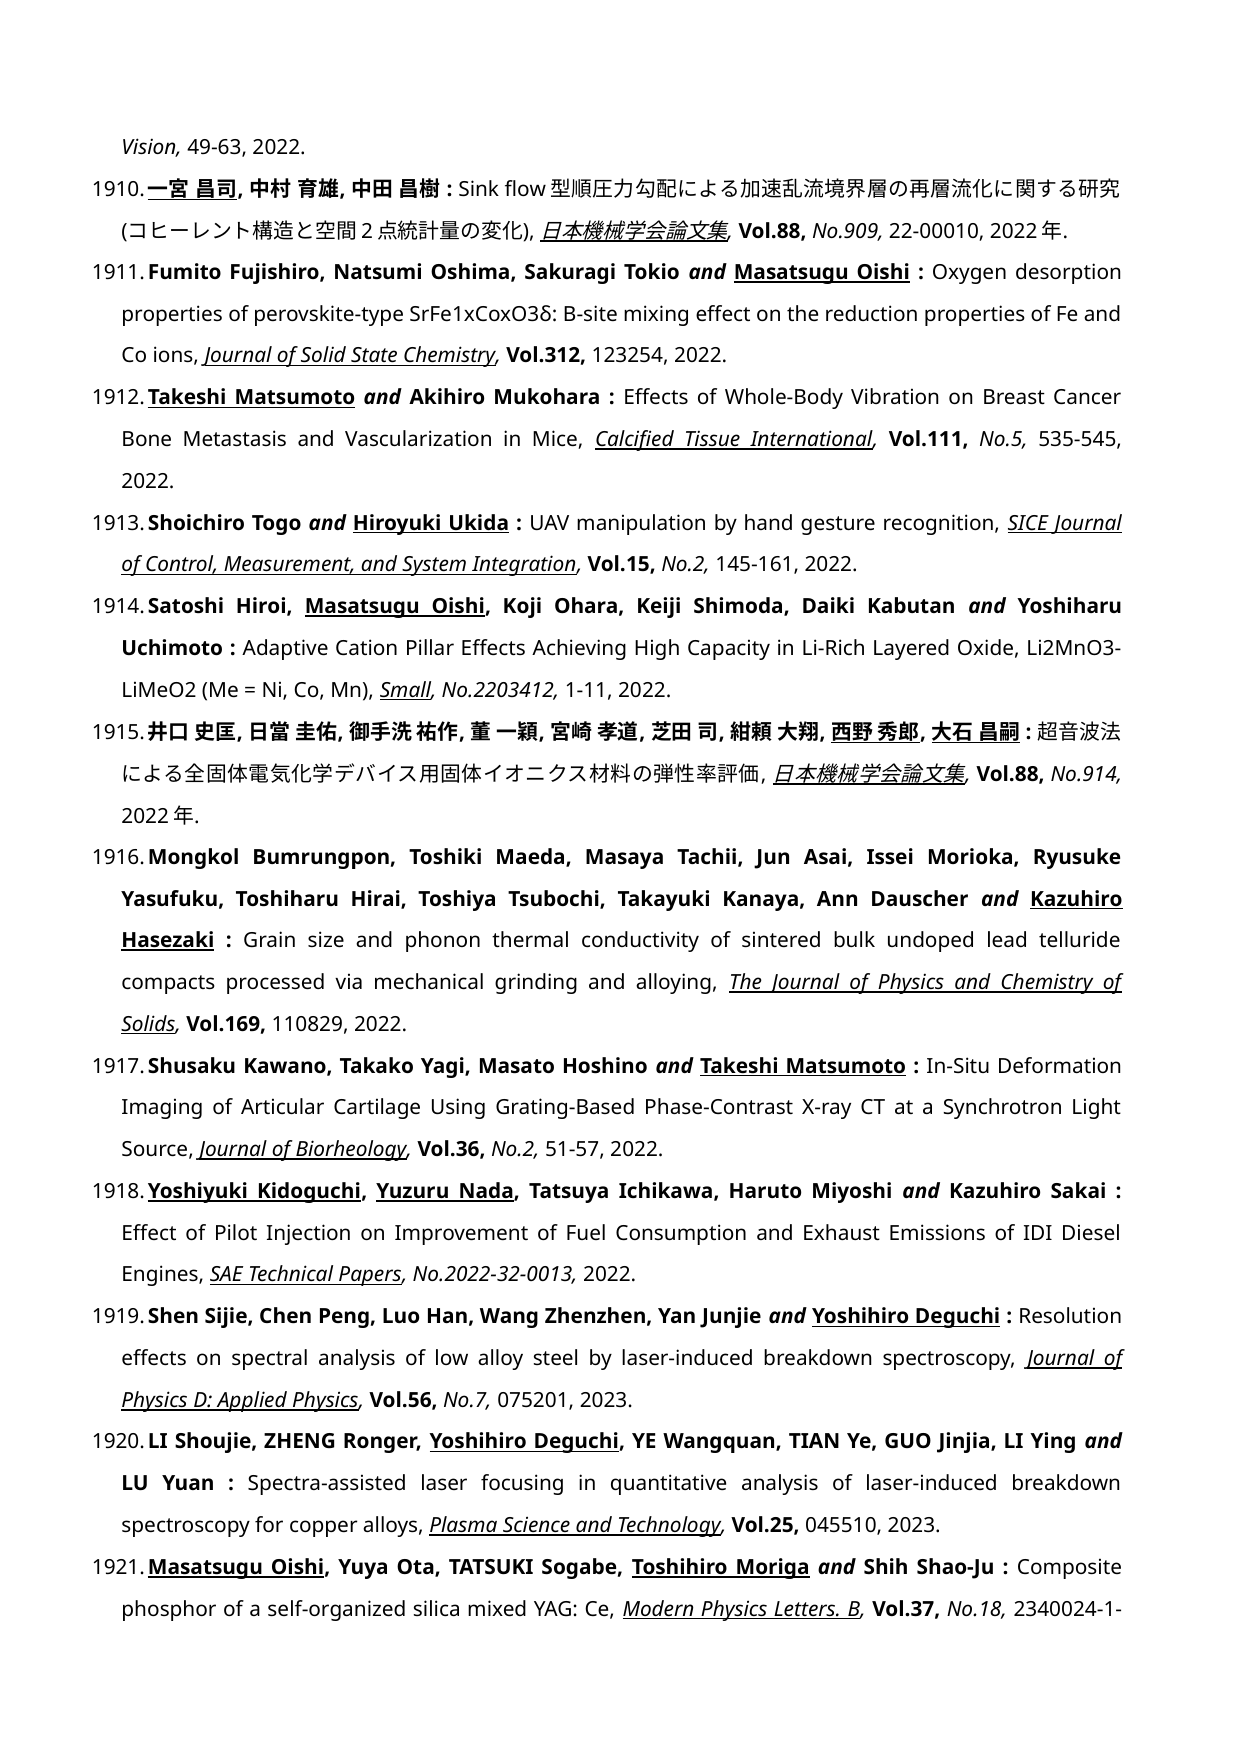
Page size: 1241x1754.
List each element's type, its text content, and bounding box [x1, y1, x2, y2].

list Shen Sijie, Chen Peng, Luo Han, Wang Zhenzhen, Yan Junjie and Yoshihiro Deguchi : Resolution effects on spectral analysis of low alloy steel by laser-induced breakdown spectroscopy, Journal of Physics D: Applied Physics, Vol.56, No.7, 075201, 2023. [92, 1295, 1122, 1420]
list Mongkol Bumrungpon, Toshiki Maeda, Masaya Tachii, Jun Asai, Issei Morioka, Ryusuke Yasufuku, Toshiharu Hirai, Toshiya Tsubochi, Takayuki Kanaya, Ann Dauscher and Kazuhiro Hasezaki : Grain size and phonon thermal conductivity of sintered bulk undoped lead telluride compacts processed via mechanical grinding and alloying, The Journal of Physics and Chemistry of Solids, Vol.169, 110829, 2022. [92, 835, 1122, 1044]
list Shoichiro Togo and Hiroyuki Ukida : UAV manipulation by hand gesture recognition, SICE Journal of Control, Measurement, and System Integration, Vol.15, No.2, 145-161, 2022. [92, 501, 1122, 584]
list Yoshiyuki Kidoguchi, Yuzuru Nada, Tatsuya Ichikawa, Haruto Miyoshi and Kazuhiro Sakai : Effect of Pilot Injection on Improvement of Fuel Consumption and Exhaust Emissions of IDI Diesel Engines, SAE Technical Papers, No.2022-32-0013, 2022. [92, 1169, 1122, 1295]
list Takeshi Matsumoto and Akihiro Mukohara : Effects of Whole-Body Vibration on Breast Cancer Bone Metastasis and Vascularization in Mice, Calcified Tissue International, Vol.111, No.5, 535-545, 2022. [92, 376, 1122, 501]
list 井口 史匡, 日當 圭佑, 御手洗 祐作, 董 一穎, 宮崎 孝道, 芝田 司, 紺頼 大翔, 西野 秀郎, 大石 昌嗣 : 超音波法による全固体電気化学デバイス用固体イオニクス材料の弾性率評価, 日本機械学会論文集, Vol.88, No.914, 2022年. [92, 710, 1122, 835]
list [92, 1545, 1122, 1629]
list Fumito Fujishiro, Natsumi Oshima, Sakuragi Tokio and Masatsugu Oishi : Oxygen desorption properties of perovskite-type SrFe1xCoxO3δ: B-site mixing effect on the reduction properties of Fe and Co ions, Journal of Solid State Chemistry, Vol.312, 123254, 2022. [92, 250, 1122, 376]
list Shusaku Kawano, Takako Yagi, Masato Hoshino and Takeshi Matsumoto : In-Situ Deformation Imaging of Articular Cartilage Using Grating-Based Phase-Contrast X-ray CT at a Synchrotron Light Source, Journal of Biorheology, Vol.36, No.2, 51-57, 2022. [92, 1044, 1122, 1169]
list LI Shoujie, ZHENG Ronger, Yoshihiro Deguchi, YE Wangquan, TIAN Ye, GUO Jinjia, LI Ying and LU Yuan : Spectra-assisted laser focusing in quantitative analysis of laser-induced breakdown spectroscopy for copper alloys, Plasma Science and Technology, Vol.25, 045510, 2023. [92, 1420, 1122, 1545]
list Satoshi Hiroi, Masatsugu Oishi, Koji Ohara, Keiji Shimoda, Daiki Kabutan and Yoshiharu Uchimoto : Adaptive Cation Pillar Effects Achieving High Capacity in Li-Rich Layered Oxide, Li2MnO3-LiMeO2 (Me = Ni, Co, Mn), Small, No.2203412, 1-11, 2022. [92, 584, 1122, 710]
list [92, 125, 1122, 167]
list 一宮 昌司, 中村 育雄, 中田 昌樹 : Sink flow型順圧力勾配による加速乱流境界層の再層流化に関する研究(コヒーレント構造と空間2点統計量の変化), 日本機械学会論文集, Vol.88, No.909, 22-00010, 2022年. [92, 167, 1122, 250]
